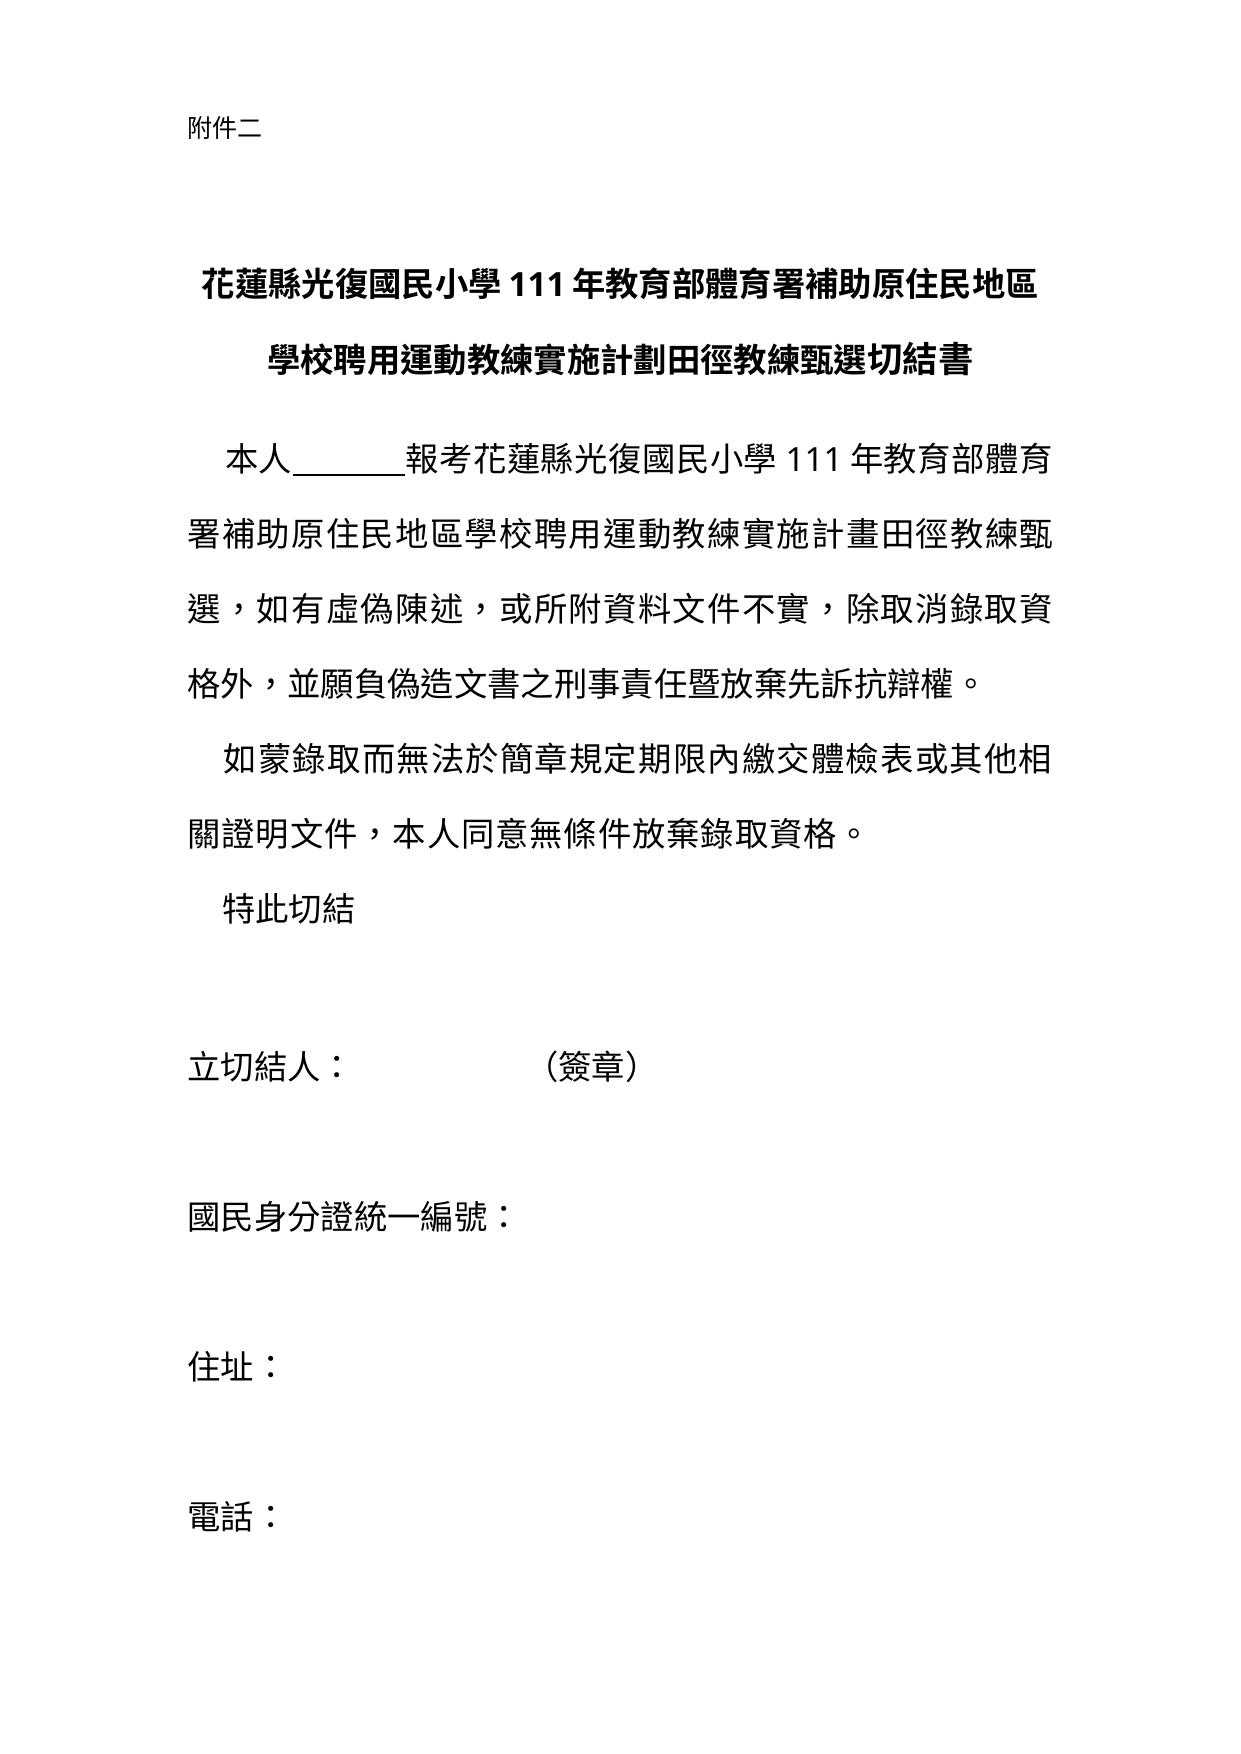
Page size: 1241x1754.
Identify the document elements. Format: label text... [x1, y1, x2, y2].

text 本人 報考花蓮縣光復國民小學111年教育部體育署補助原住民地區學校聘用運動教練實施計畫田徑教練甄選，如有虛偽陳述，或所附資料文件不實，除取消錄取資格外，並願負偽造文書之刑事責任暨放棄先訴抗辯權。 [187, 419, 1053, 719]
text 附件二 [187, 108, 1053, 144]
text 國民身分證統一編號： [187, 1169, 1053, 1244]
text 特此切結 [187, 869, 1053, 944]
text 立切結人： （簽章） [187, 1019, 1053, 1094]
text 如蒙錄取而無法於簡章規定期限內繳交體檢表或其他相關證明文件，本人同意無條件放棄錄取資格。 [187, 719, 1053, 869]
text 住址： [187, 1319, 1053, 1394]
text 電話： [187, 1469, 1053, 1544]
text 花蓮縣光復國民小學111年教育部體育署補助原住民地區學校聘用運動教練實施計劃田徑教練甄選切結書 [187, 244, 1053, 394]
